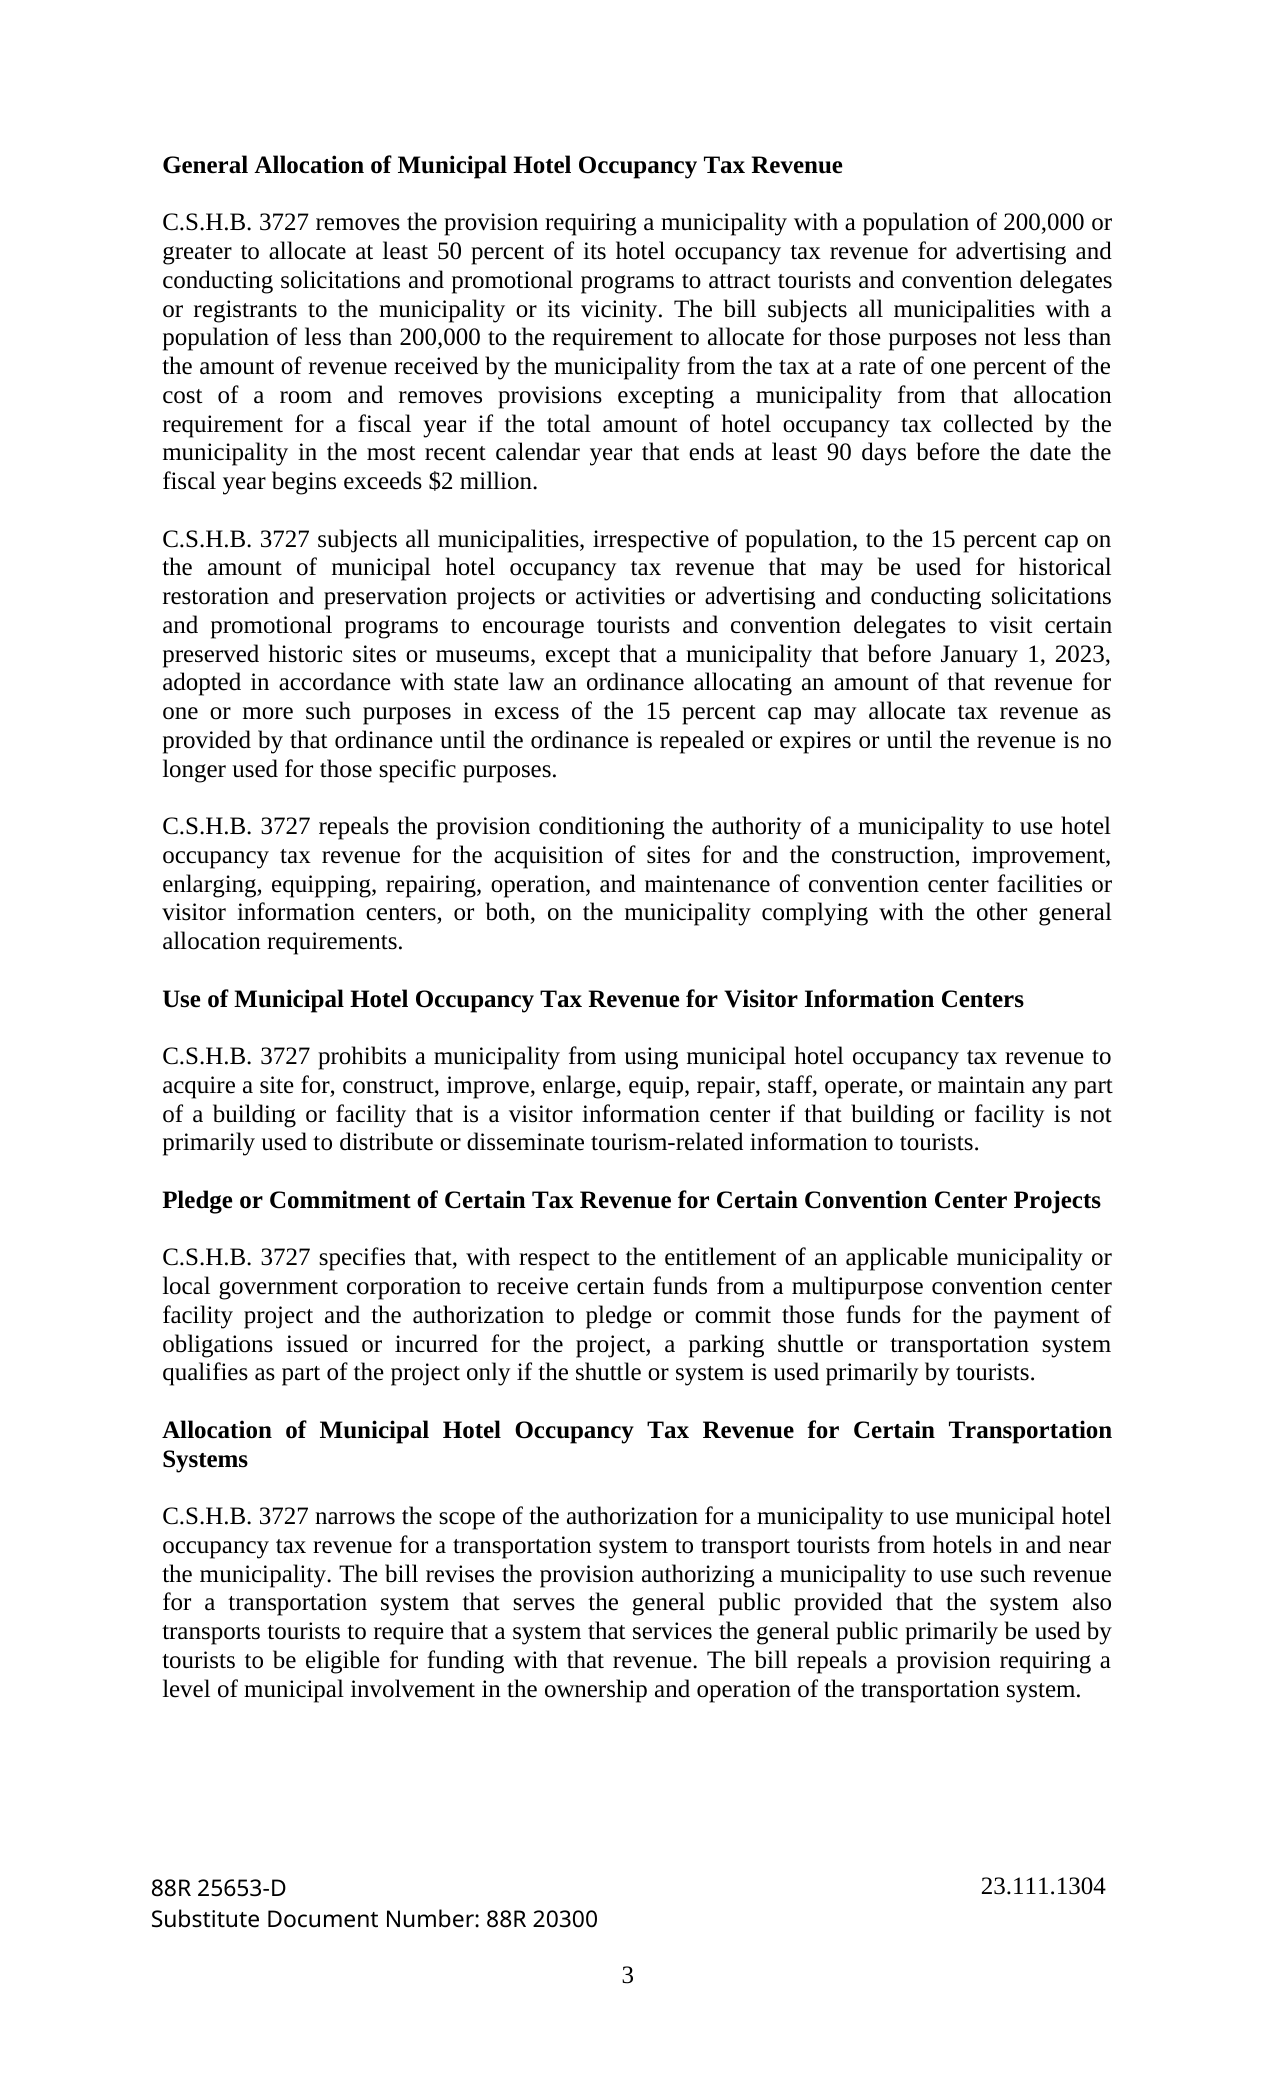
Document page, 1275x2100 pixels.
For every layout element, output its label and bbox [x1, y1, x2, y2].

table_cell [150, 150, 1125, 1760]
